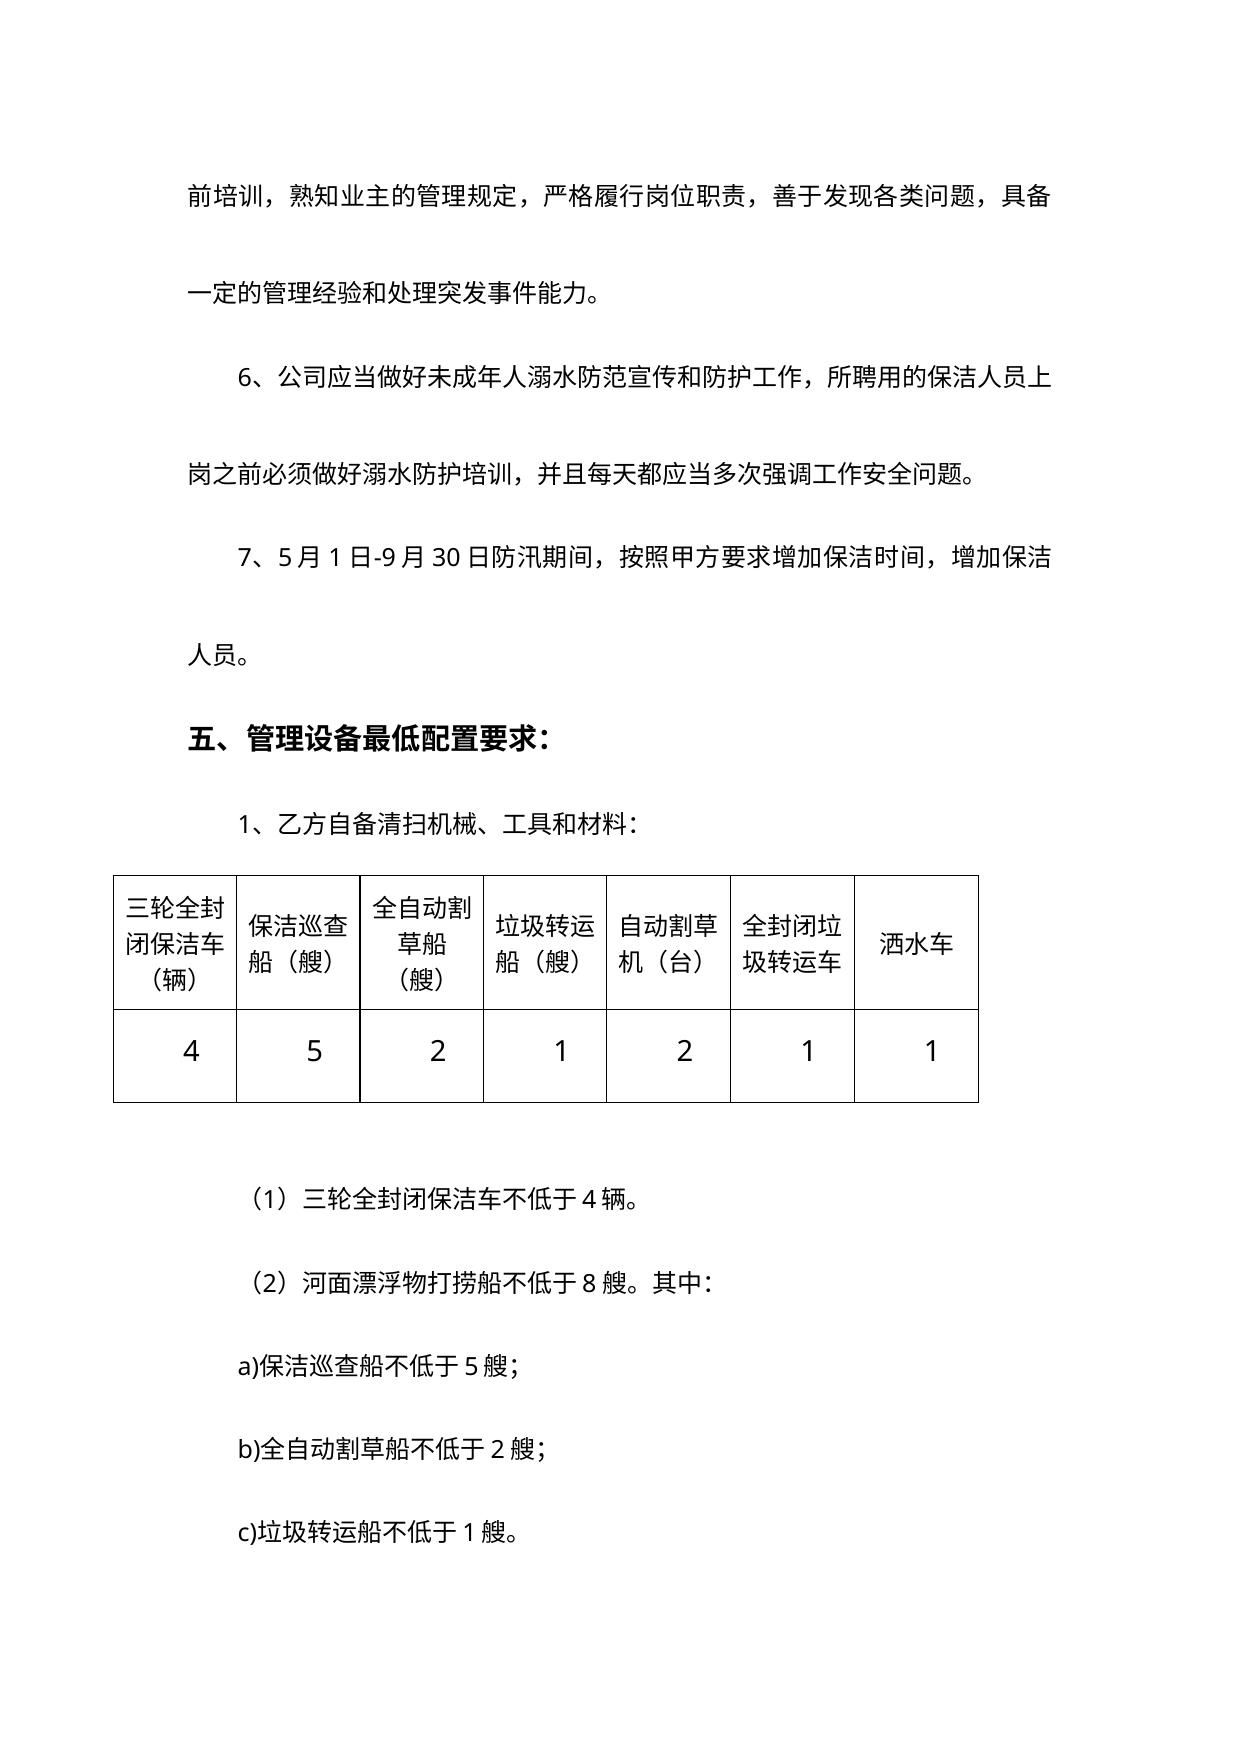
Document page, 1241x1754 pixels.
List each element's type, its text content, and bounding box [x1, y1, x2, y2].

text b)全自动割草船不低于2艘； [187, 1415, 1053, 1480]
table_header 垃圾转运船（艘） [484, 876, 606, 1009]
text a)保洁巡查船不低于5艘； [187, 1332, 1053, 1397]
text 6、公司应当做好未成年人溺水防范宣传和防护工作，所聘用的保洁人员上岗之前必须做好溺水防护培训，并且每天都应当多次强调工作安全问题。 [187, 343, 1053, 505]
table_cell 1 [731, 1010, 854, 1102]
table_header 保洁巡查船（艘） [237, 876, 359, 1009]
table_cell 4 [114, 1010, 236, 1102]
text 五、管理设备最低配置要求： [187, 704, 1053, 769]
text 1、乙方自备清扫机械、工具和材料： [187, 790, 1053, 855]
table_header 全封闭垃圾转运车 [731, 876, 854, 1009]
table_header 洒水车 [855, 876, 978, 1009]
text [187, 162, 1053, 324]
table_header 全自动割草船（艘） [361, 876, 483, 1009]
table_cell 5 [237, 1010, 359, 1102]
table_header 自动割草机（台） [607, 876, 730, 1009]
table_cell 1 [484, 1010, 606, 1102]
text 7、5月1日-9月30日防汛期间，按照甲方要求增加保洁时间，增加保洁人员。 [187, 523, 1053, 686]
table_header 三轮全封闭保洁车（辆） [114, 876, 236, 1009]
table_cell 2 [361, 1010, 483, 1102]
text （1）三轮全封闭保洁车不低于4辆。 [187, 873, 1053, 1231]
table_cell 1 [855, 1010, 978, 1102]
text （2）河面漂浮物打捞船不低于8 艘。其中： [187, 1249, 1053, 1314]
text c)垃圾转运船不低于1艘。 [187, 1498, 1053, 1563]
table_cell 2 [607, 1010, 730, 1102]
